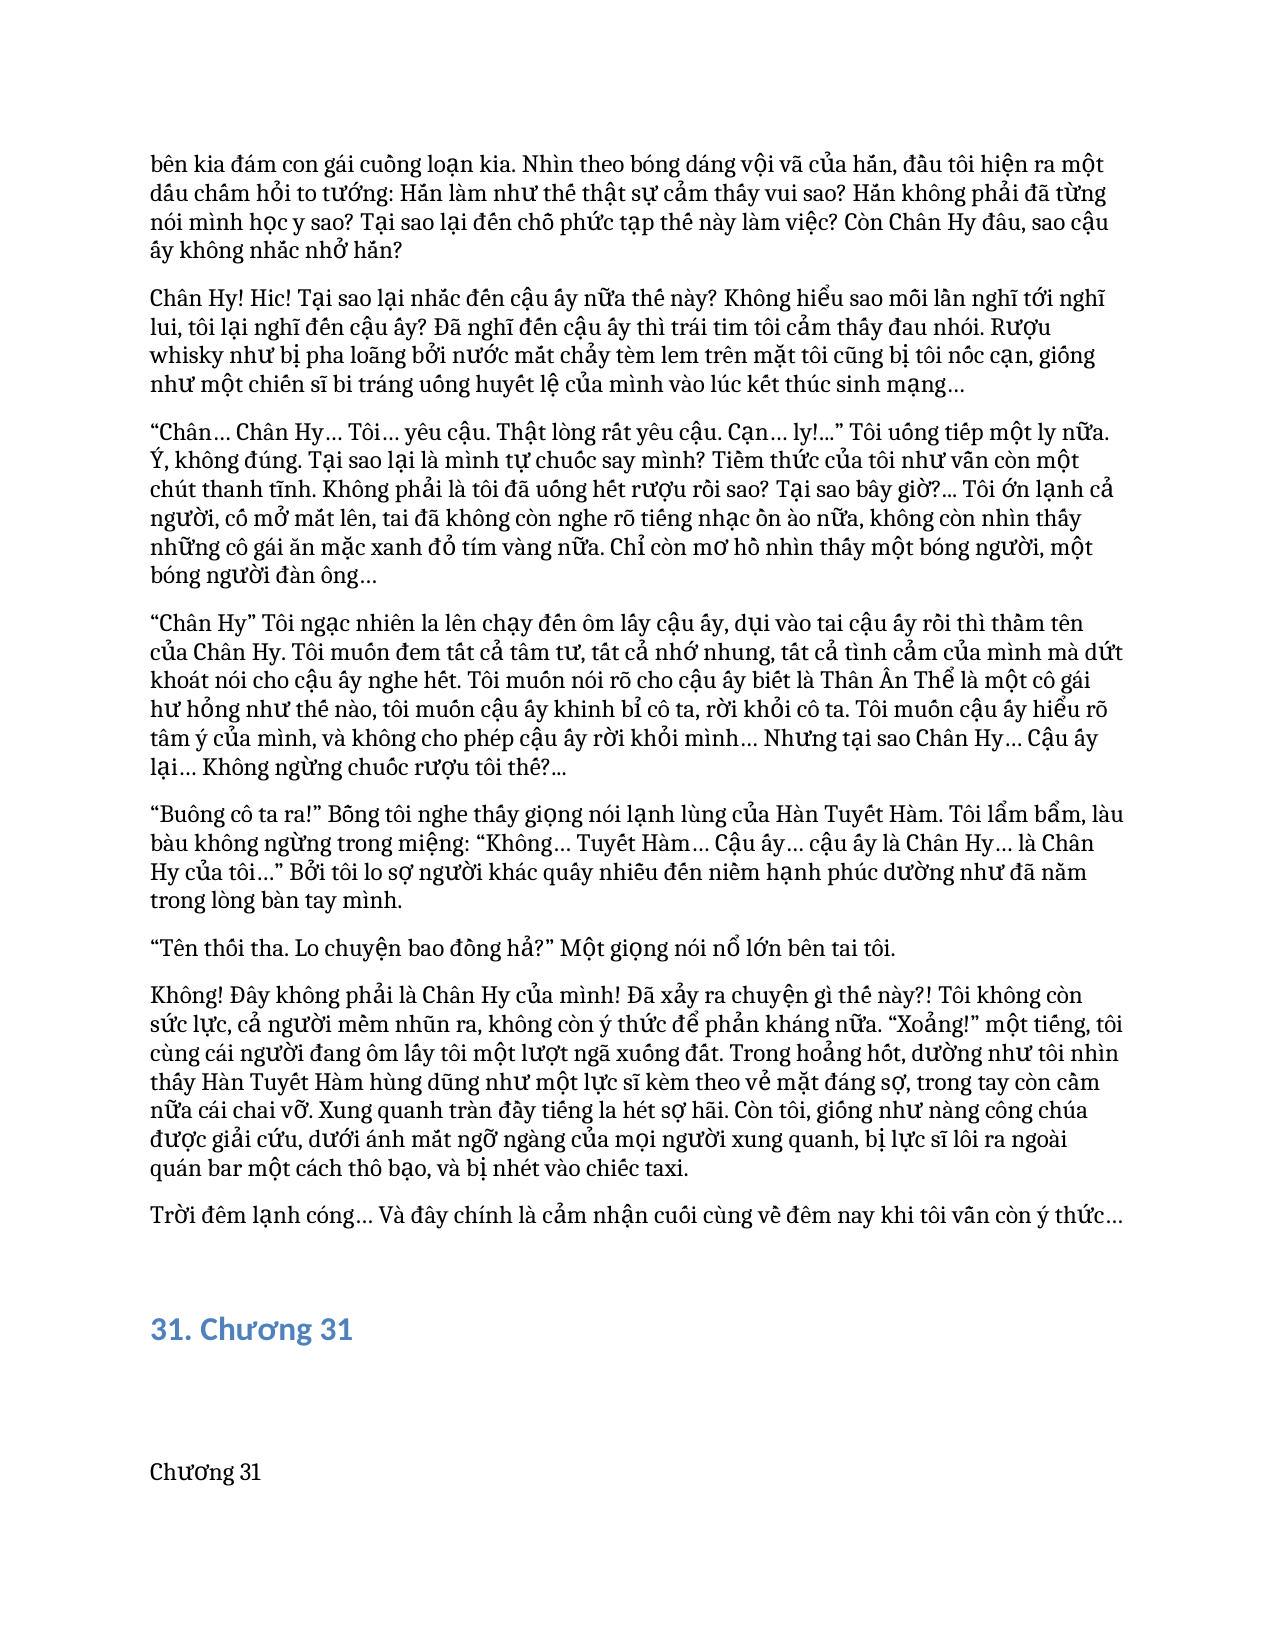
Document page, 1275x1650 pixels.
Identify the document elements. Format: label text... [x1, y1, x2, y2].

text Không! Đây không phải là Chân Hy của mình! Đã xảy ra chuyện gì thế này?! Tôi không còn sức lực, cả người mềm nhũn ra, không còn ý thức để phản kháng nữa. “Xoảng!” một tiếng, tôi cùng cái người đang ôm lấy tôi một lượt ngã xuống đất. Trong hoảng hốt, dường như tôi nhìn thấy Hàn Tuyết Hàm hùng dũng như một lực sĩ kèm theo vẻ mặt đáng sợ, trong tay còn cầm nữa cái chai vỡ. Xung quanh tràn đầy tiếng la hét sợ hãi. Còn tôi, giống như nàng công chúa được giải cứu, dưới ánh mắt ngỡ ngàng của mọi người xung quanh, bị lực sĩ lôi ra ngoài quán bar một cách thô bạo, và bị nhét vào chiếc taxi. [150, 981, 1125, 1182]
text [150, 150, 1125, 265]
text “Chân Hy” Tôi ngạc nhiên la lên chạy đến ôm lấy cậu ấy, dụi vào tai cậu ấy rồi thì thầm tên của Chân Hy. Tôi muốn đem tất cả tâm tư, tất cả nhớ nhung, tất cả tình cảm của mình mà dứt khoát nói cho cậu ấy nghe hết. Tôi muốn nói rõ cho cậu ấy biết là Thân Ân Thể là một cô gái hư hỏng như thế nào, tôi muốn cậu ấy khinh bỉ cô ta, rời khỏi cô ta. Tôi muốn cậu ấy hiểu rõ tâm ý của mình, và không cho phép cậu ấy rời khỏi mình… Nhưng tại sao Chân Hy… Cậu ấy lại… Không ngừng chuốc rượu tôi thế?... [150, 609, 1125, 781]
subtitle 31. Chương 31 [150, 1308, 1125, 1349]
text “Buông cô ta ra!” Bỗng tôi nghe thấy giọng nói lạnh lùng của Hàn Tuyết Hàm. Tôi lẩm bẩm, làu bàu không ngừng trong miệng: “Không… Tuyết Hàm… Cậu ấy… cậu ấy là Chân Hy… là Chân Hy của tôi…” Bởi tôi lo sợ người khác quấy nhiễu đến niềm hạnh phúc dường như đã nằm trong lòng bàn tay mình. [150, 800, 1125, 915]
text Chân Hy! Hic! Tại sao lại nhắc đến cậu ấy nữa thế này? Không hiểu sao mỗi lần nghĩ tới nghĩ lui, tôi lại nghĩ đến cậu ấy? Đã nghĩ đến cậu ấy thì trái tim tôi cảm thấy đau nhói. Rượu whisky như bị pha loãng bởi nước mắt chảy tèm lem trên mặt tôi cũng bị tôi nốc cạn, giống như một chiến sĩ bi tráng uống huyết lệ của mình vào lúc kết thúc sinh mạng… [150, 284, 1125, 399]
text “Tên thối tha. Lo chuyện bao đồng hả?” Một giọng nói nổ lớn bên tai tôi. [150, 934, 1125, 962]
text Chương 31 [150, 1458, 1125, 1487]
text Trời đêm lạnh cóng… Và đây chính là cảm nhận cuối cùng về đêm nay khi tôi vẫn còn ý thức… [150, 1201, 1125, 1287]
text “Chân… Chân Hy… Tôi… yêu cậu. Thật lòng rất yêu cậu. Cạn… ly!...” Tôi uống tiếp một ly nữa. Ý, không đúng. Tại sao lại là mình tự chuốc say mình? Tiềm thức của tôi như vẫn còn một chút thanh tĩnh. Không phải là tôi đã uống hết rượu rồi sao? Tại sao bây giờ?... Tôi ớn lạnh cả người, cố mở mắt lên, tai đã không còn nghe rõ tiếng nhạc ồn ào nữa, không còn nhìn thấy những cô gái ăn mặc xanh đỏ tím vàng nữa. Chỉ còn mơ hồ nhìn thấy một bóng người, một bóng người đàn ông… [150, 417, 1125, 590]
